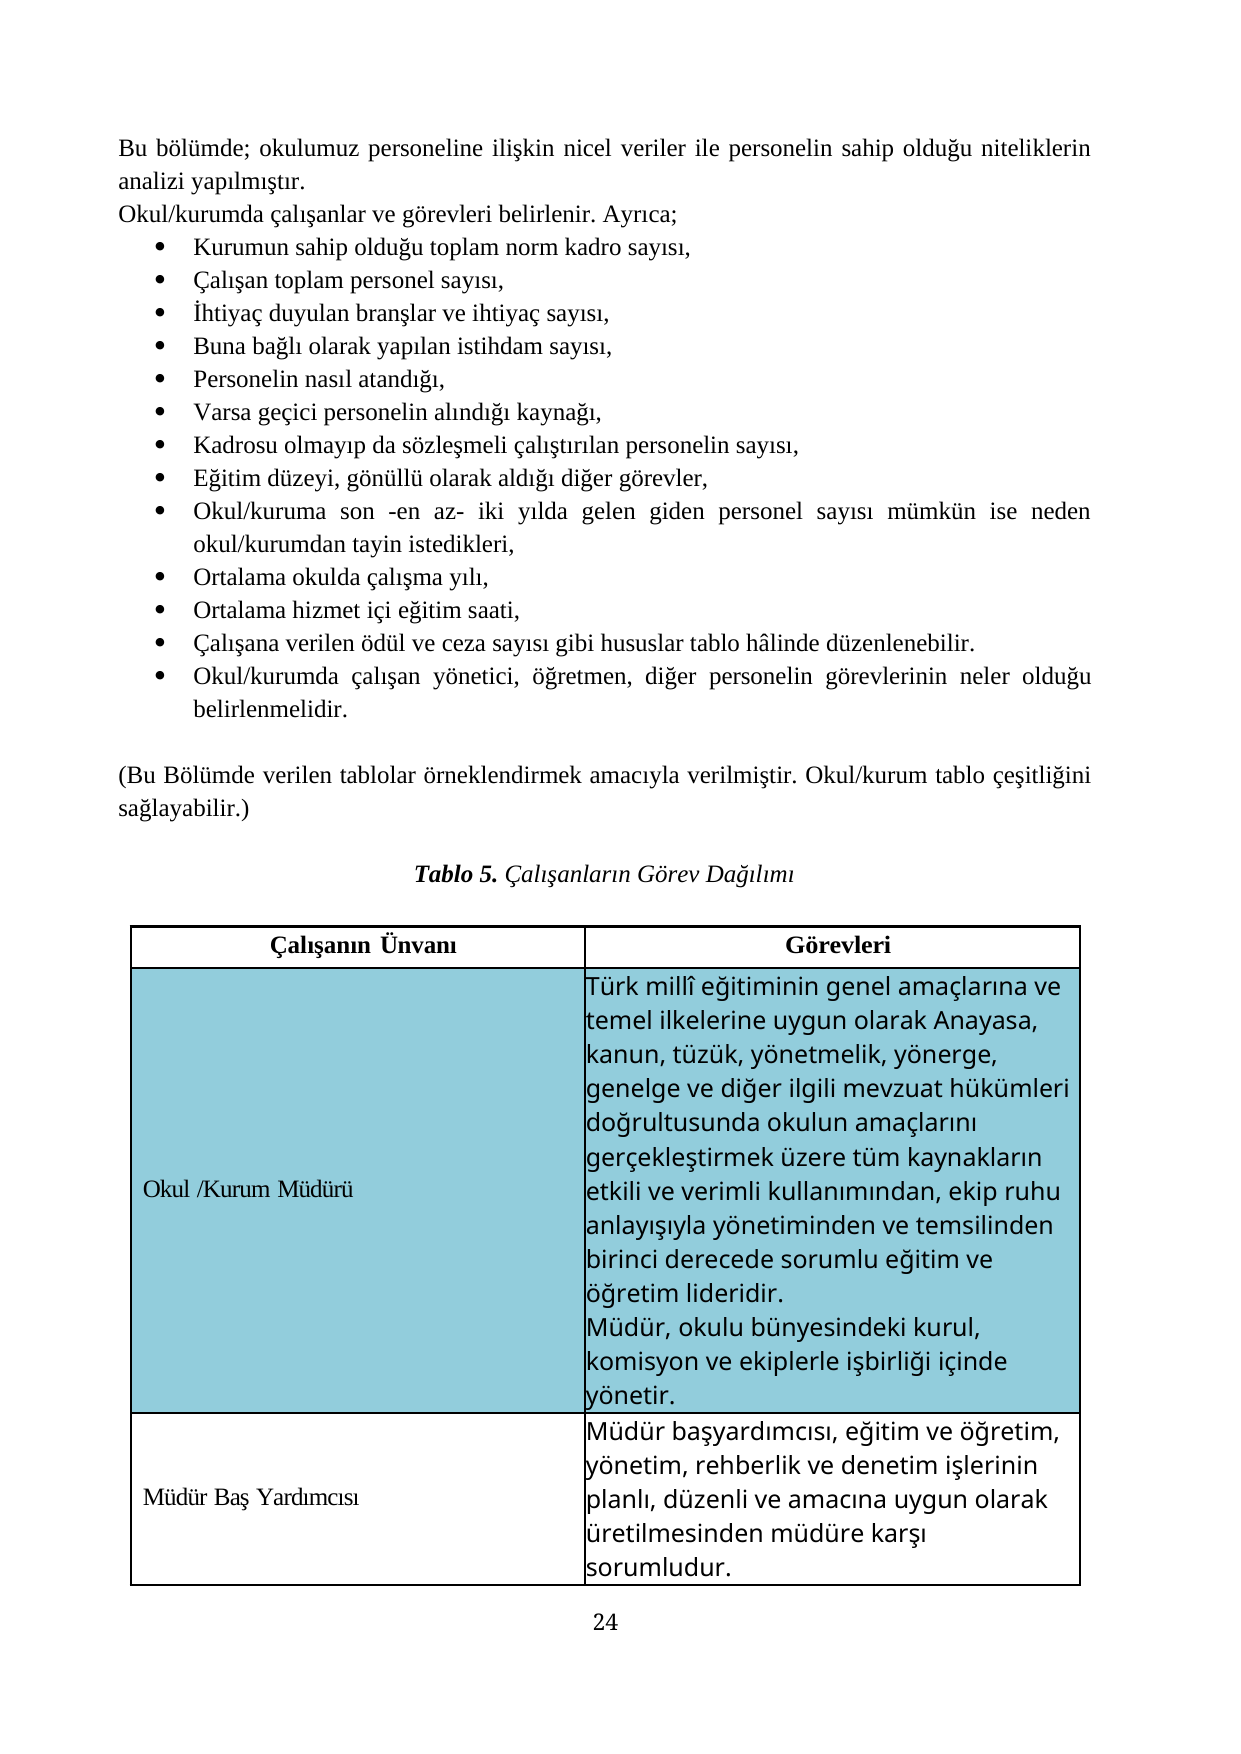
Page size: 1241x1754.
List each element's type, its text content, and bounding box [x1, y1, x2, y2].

table_cell Türk millî eğitiminin genel amaçlarına ve temel ilkelerine uygun olarak Anayasa, kanun, tüzük, yönetmelik, yönerge, genelge ve diğer ilgili mevzuat hükümleri doğrultusunda okulun amaçlarını gerçekleştirmek üzere tüm kaynakların etkili ve verimli kullanımından, ekip ruhu anlayışıyla yönetiminden ve temsilinden birinci derecede sorumlu eğitim ve öğretim lideridir. Müdür, okulu bünyesindeki kurul, komisyon ve ekiplerle işbirliği içinde yönetir. [586, 969, 1079, 1412]
list Çalışana verilen ödül ve ceza sayısı gibi hususlar tablo hâlinde düzenlenebilir. [156, 628, 1092, 657]
table_cell Okul /Kurum Müdürü [132, 969, 584, 1412]
table_header Görevleri [586, 928, 1079, 967]
list Çalışan toplam personel sayısı, [156, 265, 1092, 294]
list Ortalama okulda çalışma yılı, [156, 562, 1092, 591]
table_cell Müdür başyardımcısı, eğitim ve öğretim, yönetim, rehberlik ve denetim işlerinin planlı, düzenli ve amacına uygun olarak üretilmesinden müdüre karşı sorumludur. [586, 1414, 1079, 1584]
list Okul/kurumda çalışan yönetici, öğretmen, diğer personelin görevlerinin neler olduğu belirlenmelidir. [156, 661, 1092, 723]
list Okul/kuruma son -en az- iki yılda gelen giden personel sayısı mümkün ise neden okul/kurumdan tayin istedikleri, [156, 496, 1092, 558]
list Kadrosu olmayıp da sözleşmeli çalıştırılan personelin sayısı, [156, 430, 1092, 459]
list Buna bağlı olarak yapılan istihdam sayısı, [156, 331, 1092, 360]
text (Bu Bölümde verilen tablolar örneklendirmek amacıyla verilmiştir. Okul/kurum tablo çeşitliğini sağlayabilir.) [118, 760, 1092, 822]
list Ortalama hizmet içi eğitim saati, [156, 595, 1092, 624]
list Personelin nasıl atandığı, [156, 364, 1092, 393]
table_header Çalışanın Ünvanı [132, 928, 584, 967]
table_cell Müdür Baş Yardımcısı [132, 1414, 584, 1584]
list Eğitim düzeyi, gönüllü olarak aldığı diğer görevler, [156, 463, 1092, 492]
text Tablo 5. Çalışanların Görev Dağılımı [118, 859, 1092, 888]
text Bu bölümde; okulumuz personeline ilişkin nicel veriler ile personelin sahip olduğu niteliklerin analizi yapılmıştır. [118, 133, 1092, 195]
text Okul/kurumda çalışanlar ve görevleri belirlenir. Ayrıca; [118, 199, 1092, 228]
list Kurumun sahip olduğu toplam norm kadro sayısı, [156, 232, 1092, 261]
list Varsa geçici personelin alındığı kaynağı, [156, 397, 1092, 426]
list İhtiyaç duyulan branşlar ve ihtiyaç sayısı, [156, 298, 1092, 327]
